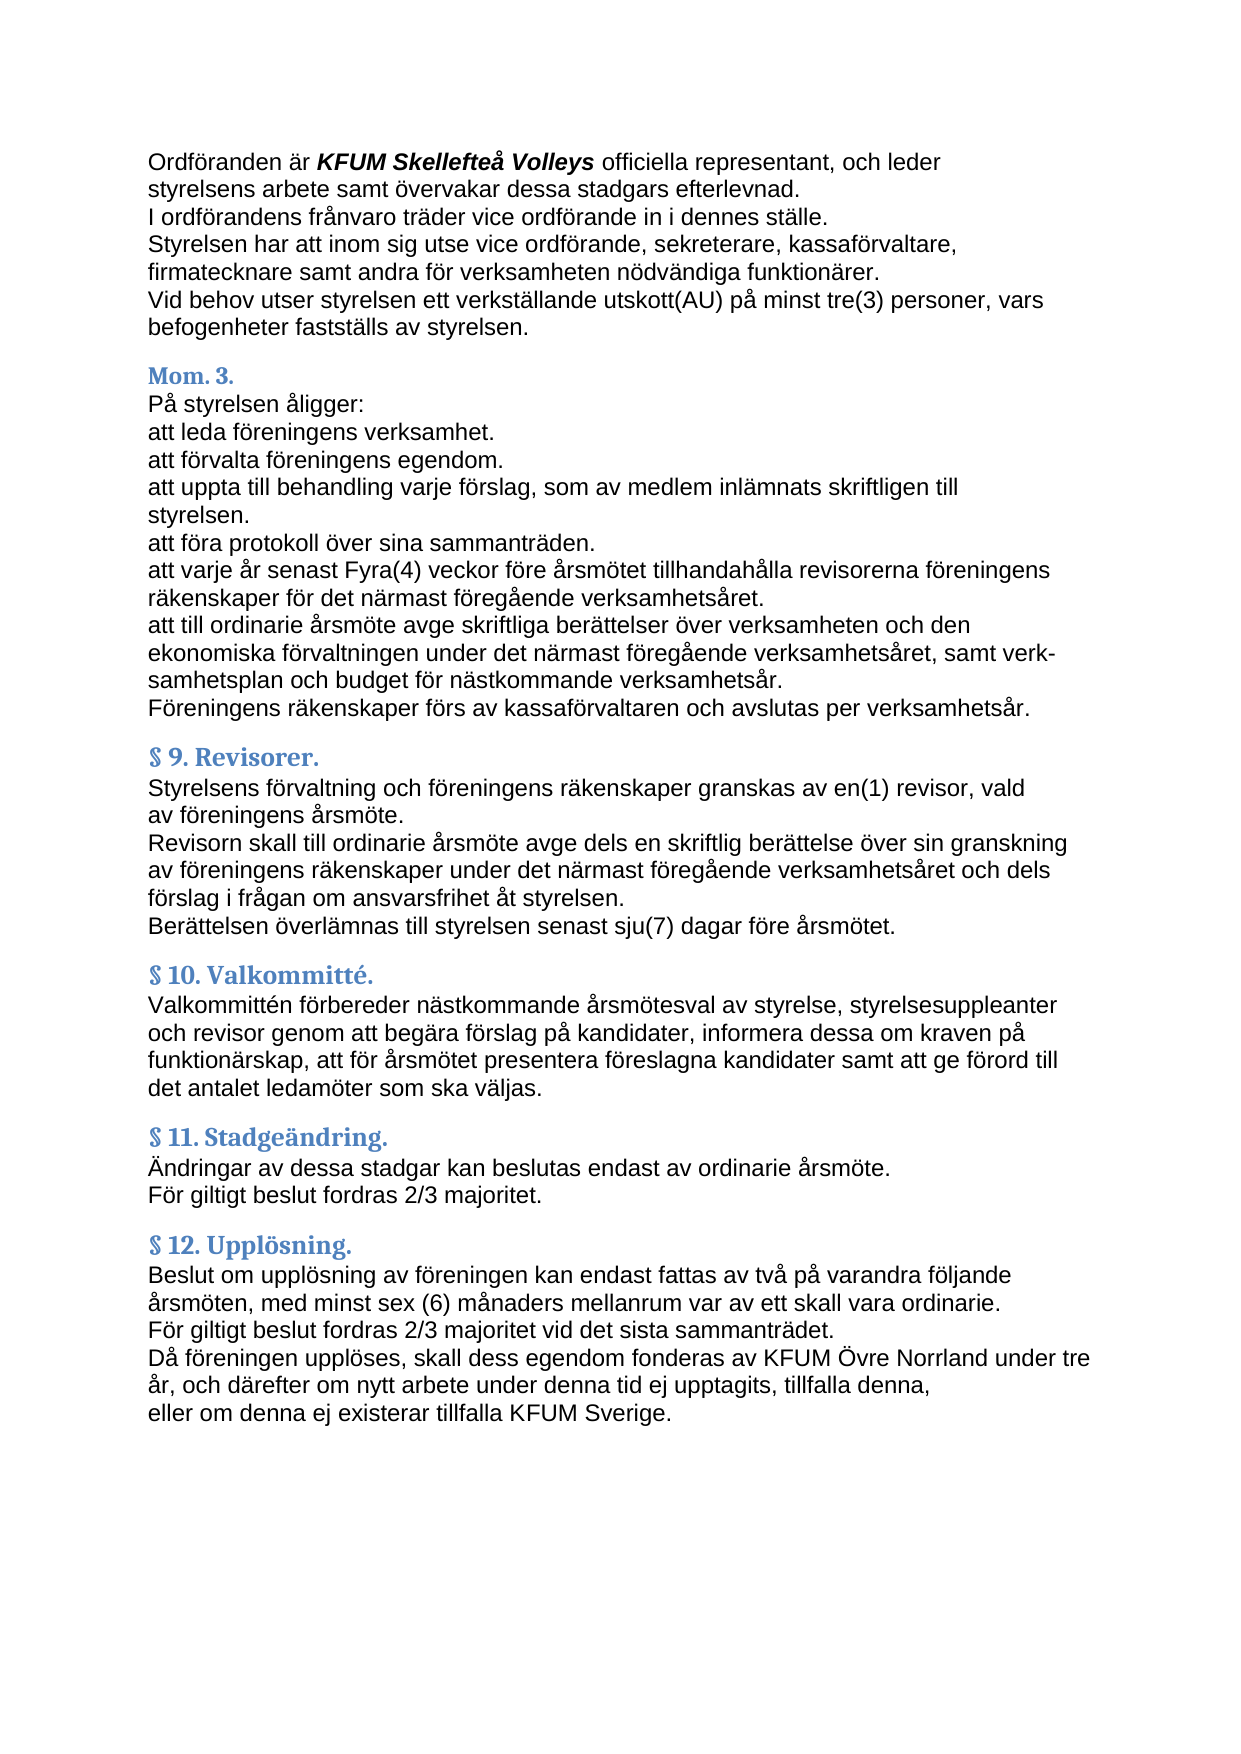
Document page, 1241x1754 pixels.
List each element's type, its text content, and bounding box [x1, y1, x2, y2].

text årsmöten, med minst sex (6) månaders mellanrum var av ett skall vara ordinarie. [148, 1288, 1093, 1316]
text För giltigt beslut fordras 2/3 majoritet. [148, 1181, 1093, 1209]
subtitle § 12. Upplösning. [148, 1230, 1093, 1261]
text I ordförandens frånvaro träder vice ordförande in i dennes ställe. [148, 203, 1093, 230]
text att leda föreningens verksamhet. [148, 418, 1093, 446]
text styrelsens arbete samt övervakar dessa stadgars efterlevnad. [148, 175, 1093, 203]
text firmatecknare samt andra för verksamheten nödvändiga funktionärer. [148, 258, 1093, 286]
text räkenskaper för det närmast föregående verksamhetsåret. [148, 584, 1093, 611]
text befogenheter fastställs av styrelsen. [148, 313, 1093, 341]
subtitle § 9. Revisorer. [148, 742, 1093, 774]
text Styrelsen har att inom sig utse vice ordförande, sekreterare, kassaförvaltare, [148, 230, 1093, 258]
text funktionärskap, att för årsmötet presentera föreslagna kandidater samt att ge förord till [148, 1046, 1093, 1074]
text att föra protokoll över sina sammanträden. [148, 528, 1093, 556]
text Då föreningen upplöses, skall dess egendom fonderas av KFUM Övre Norrland under tre [148, 1344, 1093, 1371]
text På styrelsen åligger: [148, 390, 1093, 418]
text att varje år senast Fyra(4) veckor före årsmötet tillhandahålla revisorerna föreningens [148, 556, 1093, 584]
text För giltigt beslut fordras 2/3 majoritet vid det sista sammanträdet. [148, 1316, 1093, 1344]
text Ordföranden är KFUM Skellefteå Volleys officiella representant, och leder [148, 148, 1093, 175]
text styrelsen. [148, 501, 1093, 528]
text att uppta till behandling varje förslag, som av medlem inlämnats skriftligen till [148, 473, 1093, 501]
text Ändringar av dessa stadgar kan beslutas endast av ordinarie årsmöte. [148, 1154, 1093, 1181]
text Vid behov utser styrelsen ett verkställande utskott(AU) på minst tre(3) personer, vars [148, 286, 1093, 313]
text Föreningens räkenskaper förs av kassaförvaltaren och avslutas per verksamhetsår. [148, 694, 1093, 722]
subtitle Mom. 3. [148, 362, 1093, 390]
text och revisor genom att begära förslag på kandidater, informera dessa om kraven på [148, 1019, 1093, 1046]
text att förvalta föreningens egendom. [148, 446, 1093, 473]
text år, och därefter om nytt arbete under denna tid ej upptagits, tillfalla denna, [148, 1371, 1093, 1399]
text av föreningens räkenskaper under det närmast föregående verksamhetsåret och dels [148, 856, 1093, 884]
text att till ordinarie årsmöte avge skriftliga berättelser över verksamheten och den [148, 611, 1093, 639]
text samhetsplan och budget för nästkommande verksamhetsår. [148, 666, 1093, 694]
text av föreningens årsmöte. [148, 801, 1093, 829]
text förslag i frågan om ansvarsfrihet åt styrelsen. [148, 884, 1093, 912]
text Berättelsen överlämnas till styrelsen senast sju(7) dagar före årsmötet. [148, 912, 1093, 939]
text eller om denna ej existerar tillfalla KFUM Sverige. [148, 1399, 1093, 1426]
text Beslut om upplösning av föreningen kan endast fattas av två på varandra följande [148, 1261, 1093, 1288]
text Revisorn skall till ordinarie årsmöte avge dels en skriftlig berättelse över sin granskning [148, 829, 1093, 856]
subtitle § 10. Valkommitté. [148, 960, 1093, 991]
text det antalet ledamöter som ska väljas. [148, 1074, 1093, 1102]
text Styrelsens förvaltning och föreningens räkenskaper granskas av en(1) revisor, vald [148, 774, 1093, 801]
subtitle § 11. Stadgeändring. [148, 1122, 1093, 1154]
text ekonomiska förvaltningen under det närmast föregående verksamhetsåret, samt verk- [148, 639, 1093, 666]
text Valkommittén förbereder nästkommande årsmötesval av styrelse, styrelsesuppleanter [148, 991, 1093, 1019]
